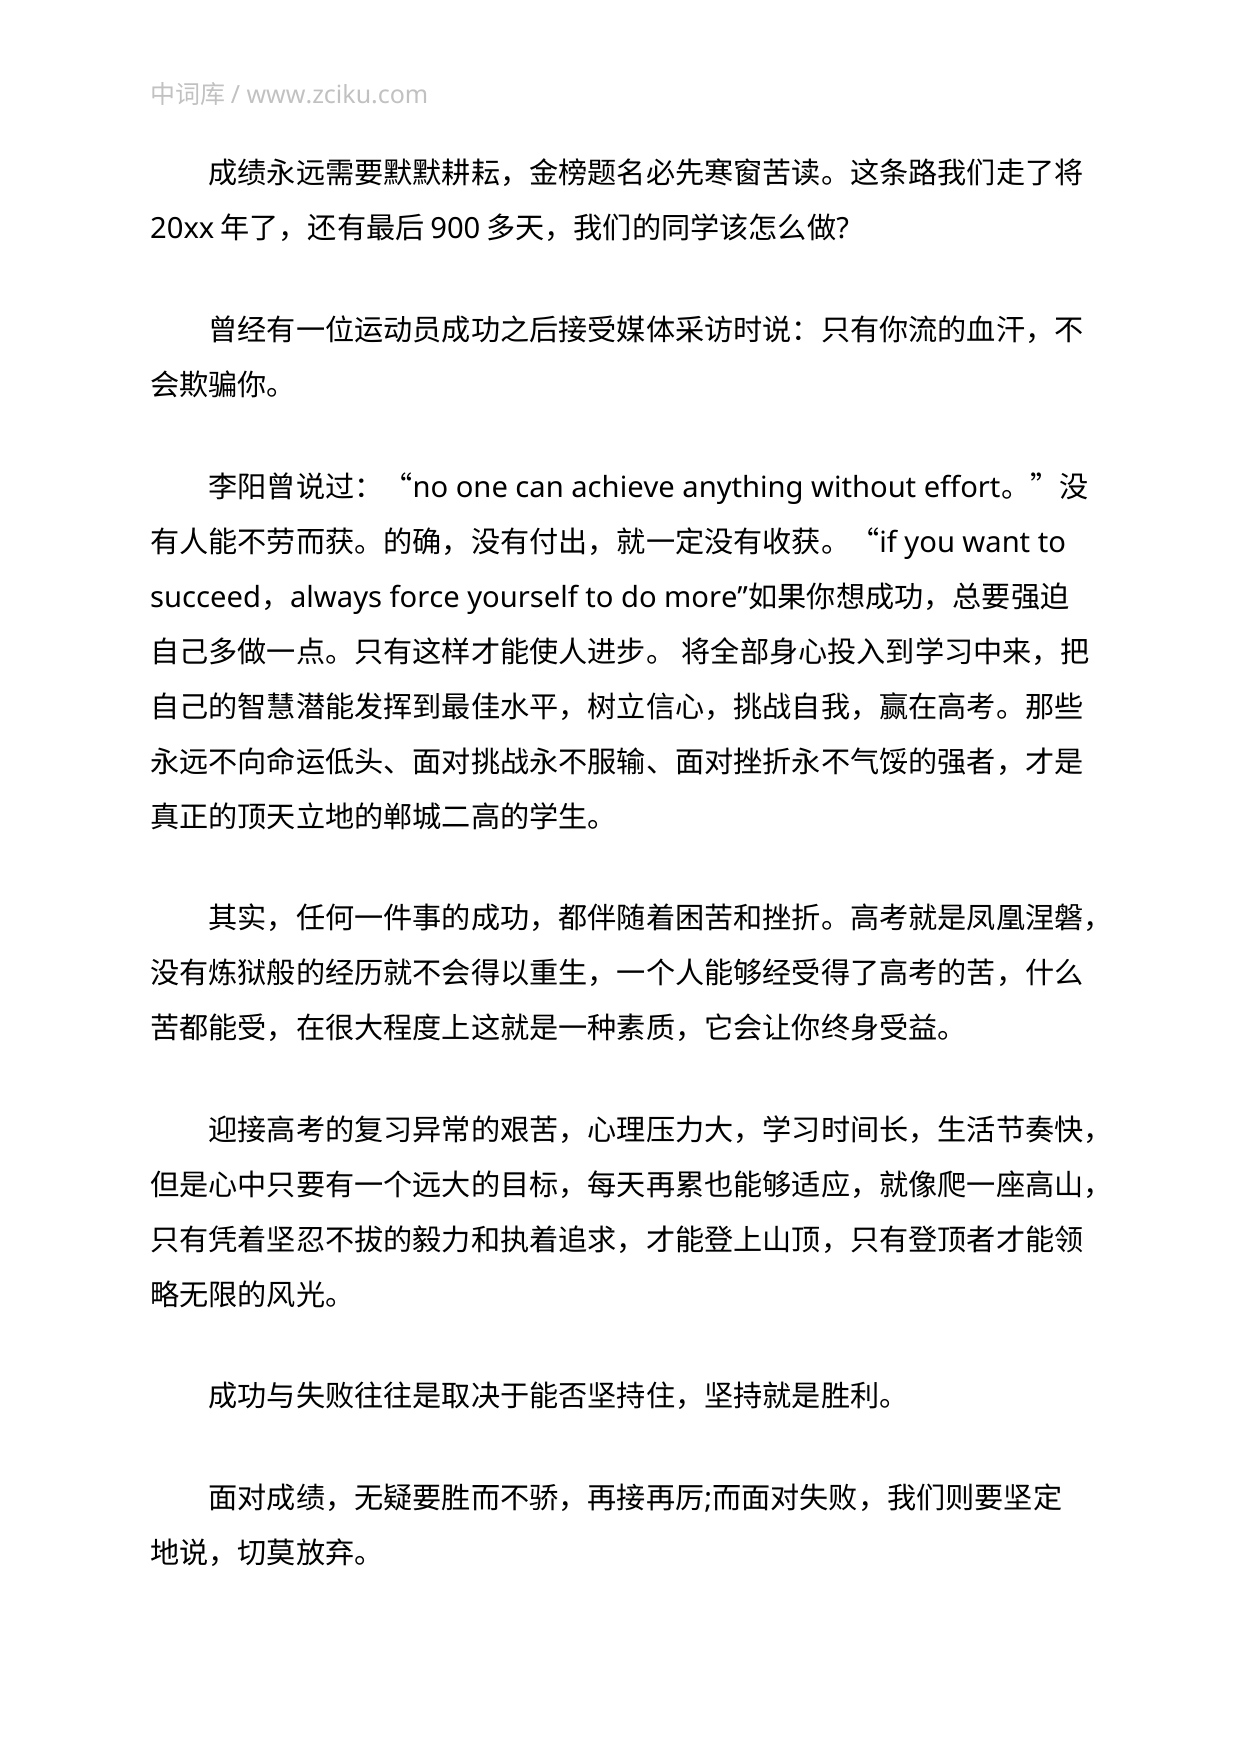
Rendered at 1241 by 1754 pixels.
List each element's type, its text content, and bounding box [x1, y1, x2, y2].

text 面对成绩，无疑要胜而不骄，再接再厉;而面对失败，我们则要坚定地说，切莫放弃。 [150, 1475, 1090, 1572]
text 其实，任何一件事的成功，都伴随着困苦和挫折。高考就是凤凰涅磐，没有炼狱般的经历就不会得以重生，一个人能够经受得了高考的苦，什么苦都能受，在很大程度上这就是一种素质，它会让你终身受益。 [150, 895, 1090, 1047]
text 成功与失败往往是取决于能否坚持住，坚持就是胜利。 [150, 1373, 1090, 1415]
text 成绩永远需要默默耕耘，金榜题名必先寒窗苦读。这条路我们走了将20xx年了，还有最后900多天，我们的同学该怎么做? [150, 150, 1090, 247]
text 曾经有一位运动员成功之后接受媒体采访时说：只有你流的血汗，不会欺骗你。 [150, 307, 1090, 404]
text 迎接高考的复习异常的艰苦，心理压力大，学习时间长，生活节奏快，但是心中只要有一个远大的目标，每天再累也能够适应，就像爬一座高山，只有凭着坚忍不拔的毅力和执着追求，才能登上山顶，只有登顶者才能领略无限的风光。 [150, 1107, 1090, 1313]
text 李阳曾说过：“no one can achieve anything without effort。”没有人能不劳而获。的确，没有付出，就一定没有收获。“if you want to succeed，always force yourself to do more”如果你想成功，总要强迫自己多做一点。只有这样才能使人进步。 将全部身心投入到学习中来，把自己的智慧潜能发挥到最佳水平，树立信心，挑战自我，赢在高考。那些永远不向命运低头、面对挑战永不服输、面对挫折永不气馁的强者，才是真正的顶天立地的郸城二高的学生。 [150, 463, 1090, 836]
